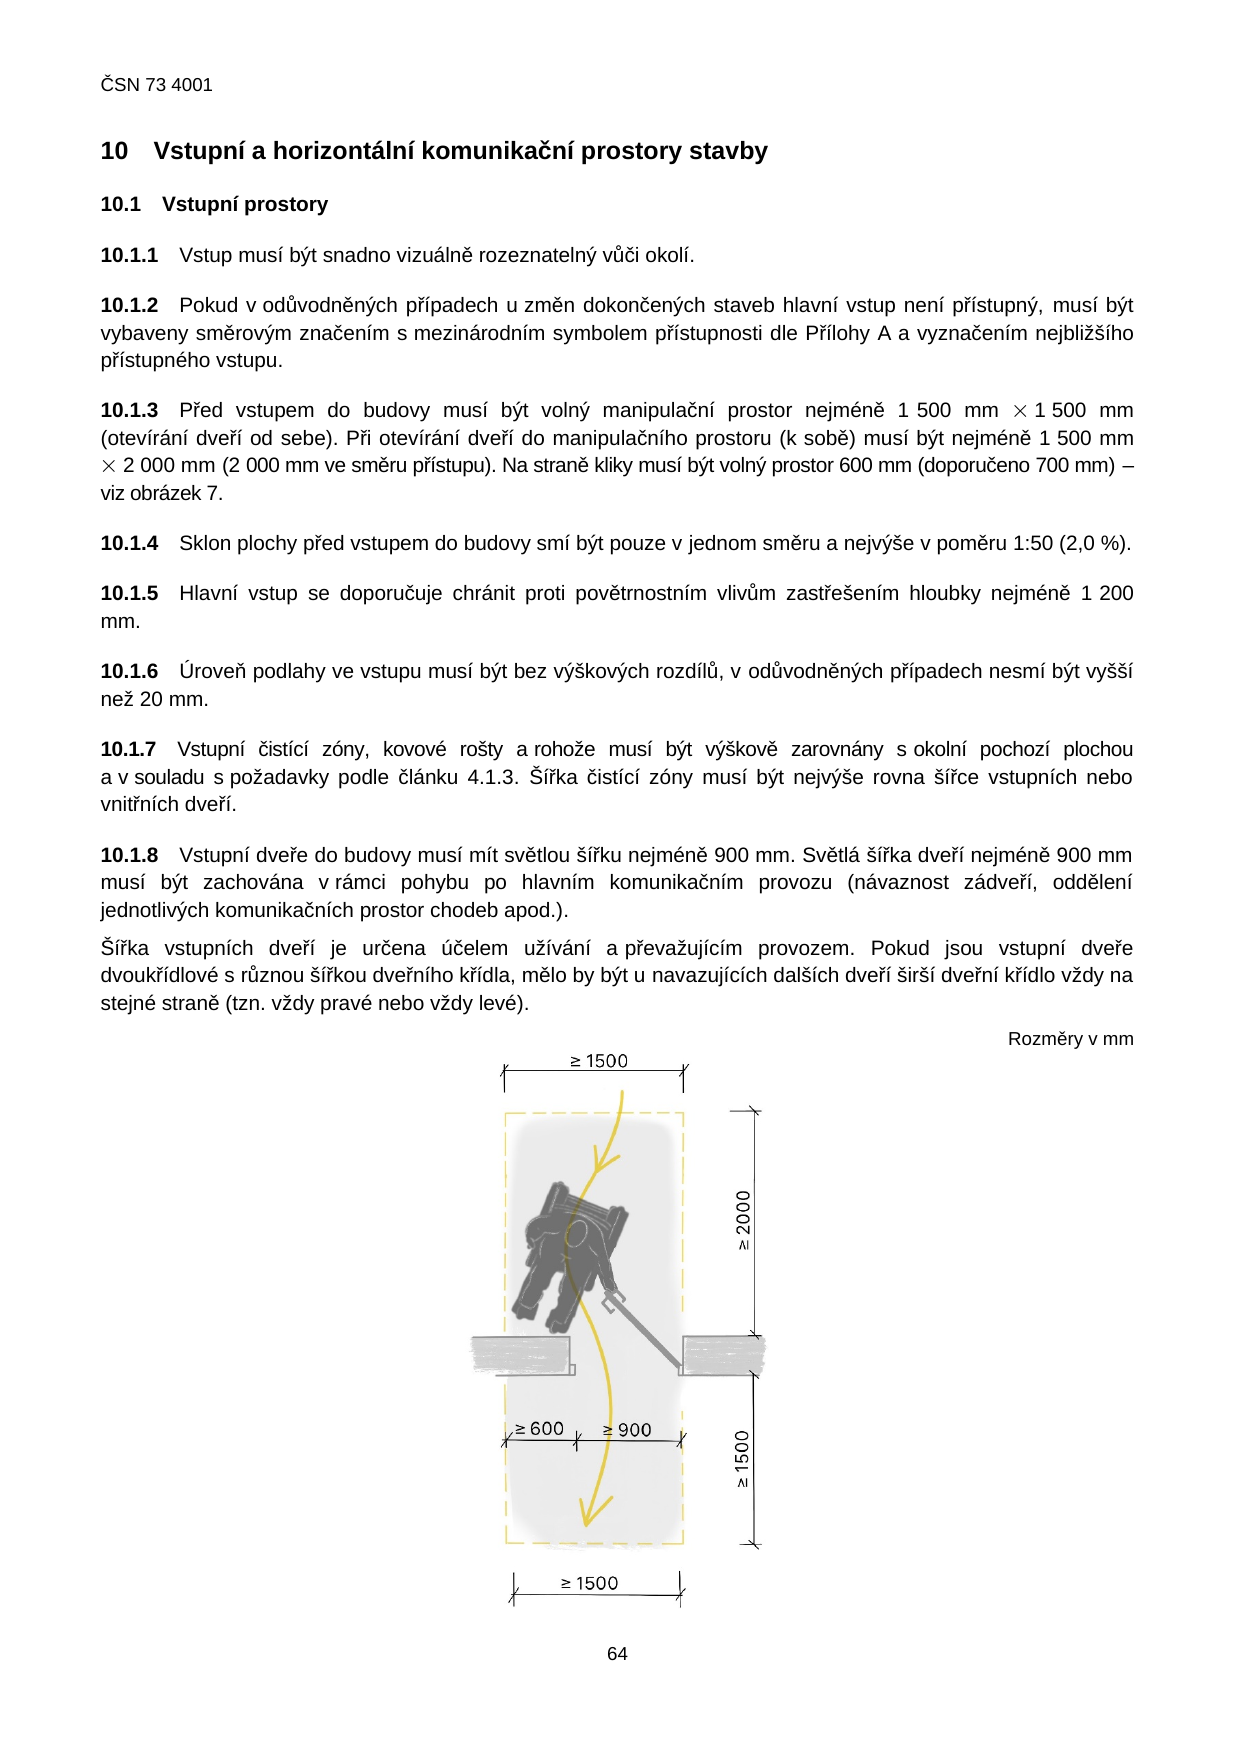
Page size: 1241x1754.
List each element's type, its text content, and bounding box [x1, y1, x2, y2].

picture [465, 1053, 769, 1609]
subtitle 10.1 Vstupní prostory [100, 192, 1134, 216]
text 10.1.3 Před vstupem do budovy musí být volný manipulační prostor nejméně 1 500 mm 1 500 mm (otevírání dveří od sebe). Při otevírání dveří do manipulačního prostoru (k sobě) musí být nejméně 1 500 mm 2 000 mm (2 000 mm ve směru přístupu). Na straně kliky musí být volný prostor 600 mm (doporučeno 700 mm) – viz obrázek 7. [100, 398, 1134, 504]
text Šířka vstupních dveří je určena účelem užívání a převažujícím provozem. Pokud jsou vstupní dveře dvoukřídlové s různou šířkou dveřního křídla, mělo by být u navazujících dalších dveří širší dveřní křídlo vždy na stejné straně (tzn. vždy pravé nebo vždy levé). [100, 935, 1134, 1014]
subtitle 10 Vstupní a horizontální komunikační prostory stavby [100, 136, 1134, 165]
text Rozměry v mm [100, 1028, 1134, 1050]
text 10.1.8 Vstupní dveře do budovy musí mít světlou šířku nejméně 900 mm. Světlá šířka dveří nejméně 900 mm musí být zachována v rámci pohybu po hlavním komunikačním provozu (návaznost zádveří, oddělení jednotlivých komunikačních prostor chodeb apod.). [100, 842, 1134, 921]
text 10.1.7 Vstupní čistící zóny, kovové rošty a rohože musí být výškově zarovnány s okolní pochozí plochou a v souladu s požadavky podle článku 4.1.3. Šířka čistící zóny musí být nejvýše rovna šířce vstupních nebo vnitřních dveří. [100, 737, 1134, 816]
text 10.1.5 Hlavní vstup se doporučuje chránit proti povětrnostním vlivům zastřešením hloubky nejméně 1 200 mm. [100, 581, 1134, 633]
text 10.1.4 Sklon plochy před vstupem do budovy smí být pouze v jednom směru a nejvýše v poměru 1:50 (2,0 %). [100, 531, 1134, 555]
text 10.1.1 Vstup musí být snadno vizuálně rozeznatelný vůči okolí. [100, 242, 1134, 266]
text 10.1.6 Úroveň podlahy ve vstupu musí být bez výškových rozdílů, v odůvodněných případech nesmí být vyšší než 20 mm. [100, 659, 1134, 711]
text 10.1.2 Pokud v odůvodněných případech u změn dokončených staveb hlavní vstup není přístupný, musí být vybaveny směrovým značením s mezinárodním symbolem přístupnosti dle Přílohy A a vyznačením nejbližšího přístupného vstupu. [100, 293, 1134, 372]
